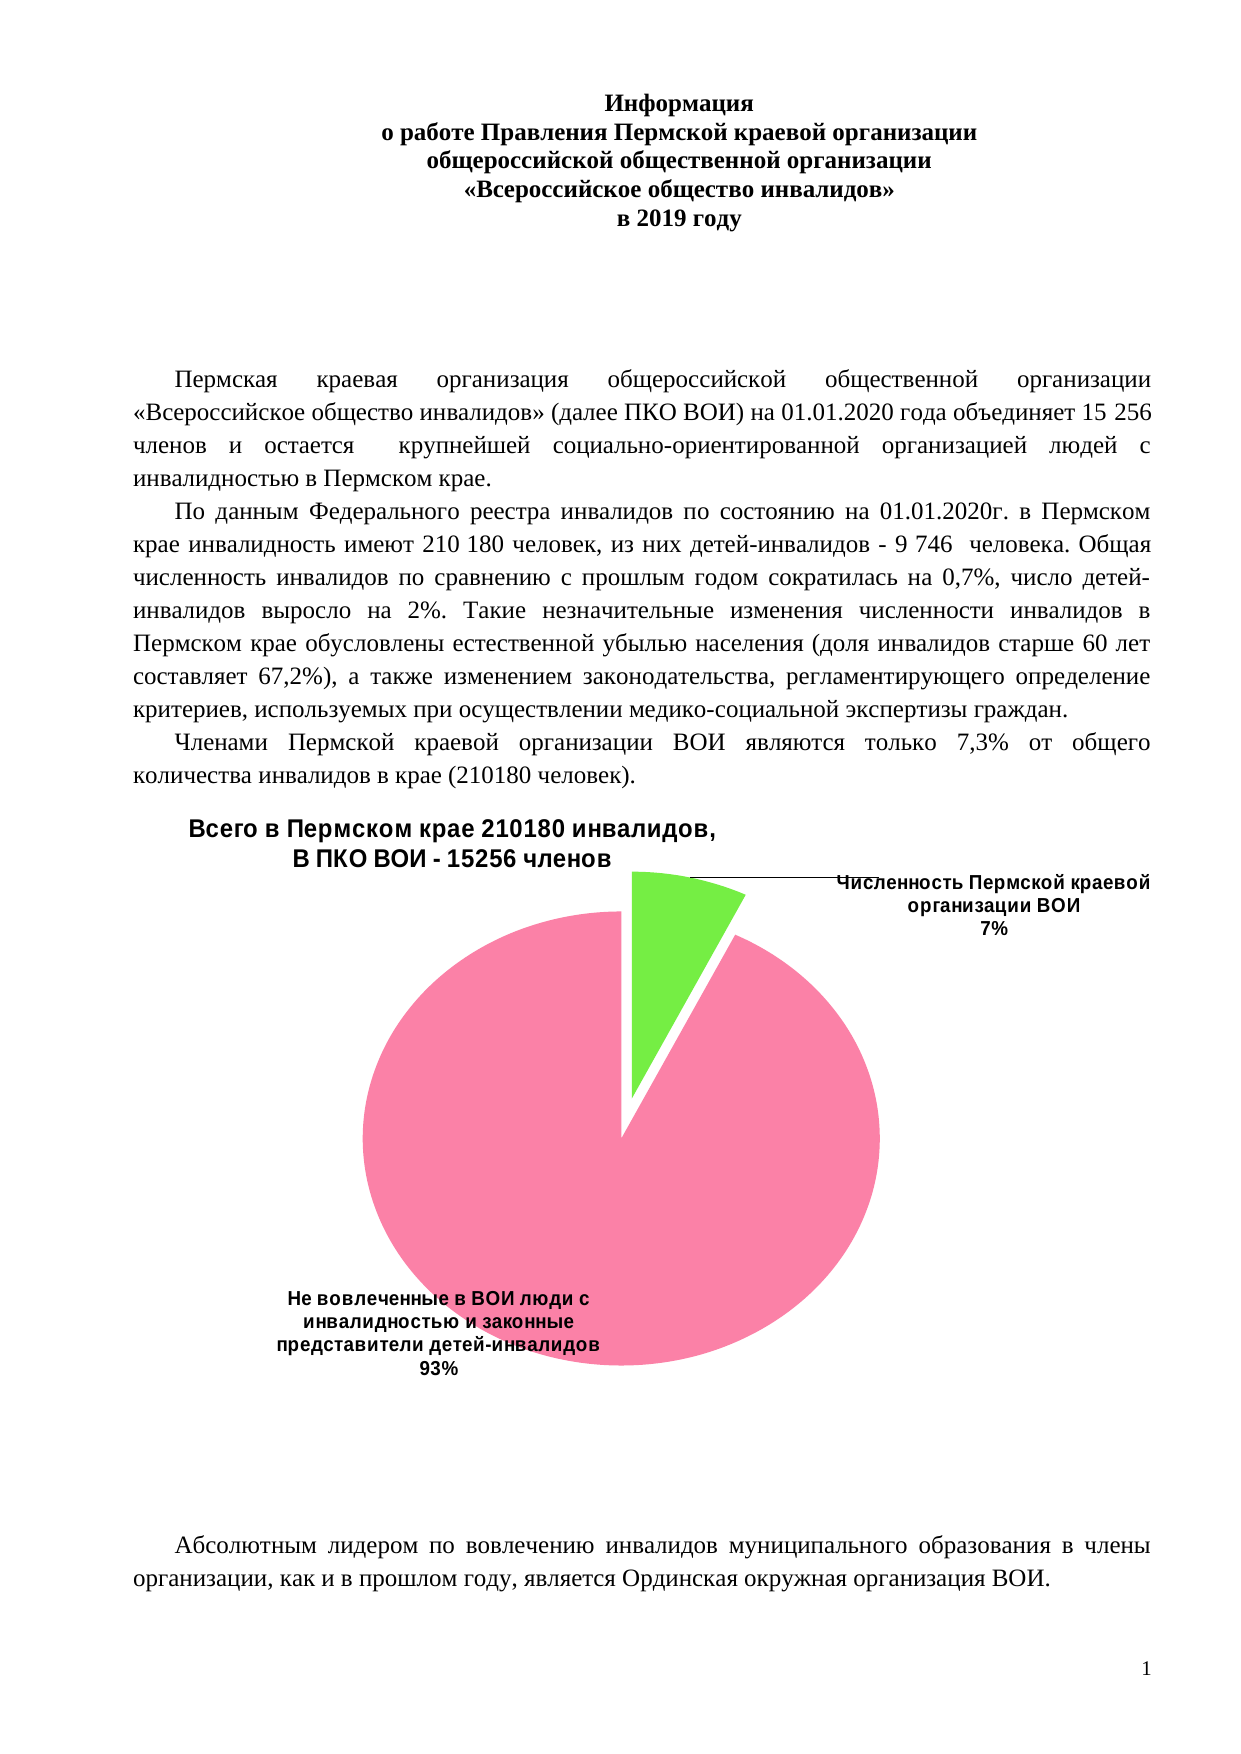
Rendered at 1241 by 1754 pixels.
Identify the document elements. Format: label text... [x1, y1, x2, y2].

text Абсолютным лидером по вовлечению инвалидов муниципального образования в члены организации, как и в прошлом году, является Ординская окружная организация ВОИ. [133, 1530, 1152, 1592]
text Информация [133, 88, 1152, 117]
text Членами Пермской краевой организации ВОИ являются только 7,3% от общего количества инвалидов в крае (210180 человек). [133, 727, 1152, 789]
text Пермская краевая организация общероссийской общественной организации «Всероссийское общество инвалидов» (далее ПКО ВОИ) на 01.01.2020 года объединяет 15 256 членов и остается крупнейшей социально-ориентированной организацией людей с инвалидностью в Пермском крае. [133, 364, 1152, 491]
text в 2019 году [133, 203, 1152, 232]
text По данным Федерального реестра инвалидов по состоянию на 01.01.2020г. в Пермском крае инвалидность имеют 210 180 человек, из них детей-инвалидов - 9 746 человека. Общая численность инвалидов по сравнению с прошлым годом сократилась на 0,7%, число детей-инвалидов выросло на 2%. Такие незначительные изменения численности инвалидов в Пермском крае обусловлены естественной убылью населения (доля инвалидов старше 60 лет составляет 67,2%), а также изменением законодательства, регламентирующего определение критериев, используемых при осуществлении медико-социальной экспертизы граждан. [133, 496, 1152, 723]
text общероссийской общественной организации [133, 145, 1152, 174]
text «Всероссийское общество инвалидов» [133, 174, 1152, 203]
text о работе Правления Пермской краевой организации [133, 117, 1152, 145]
